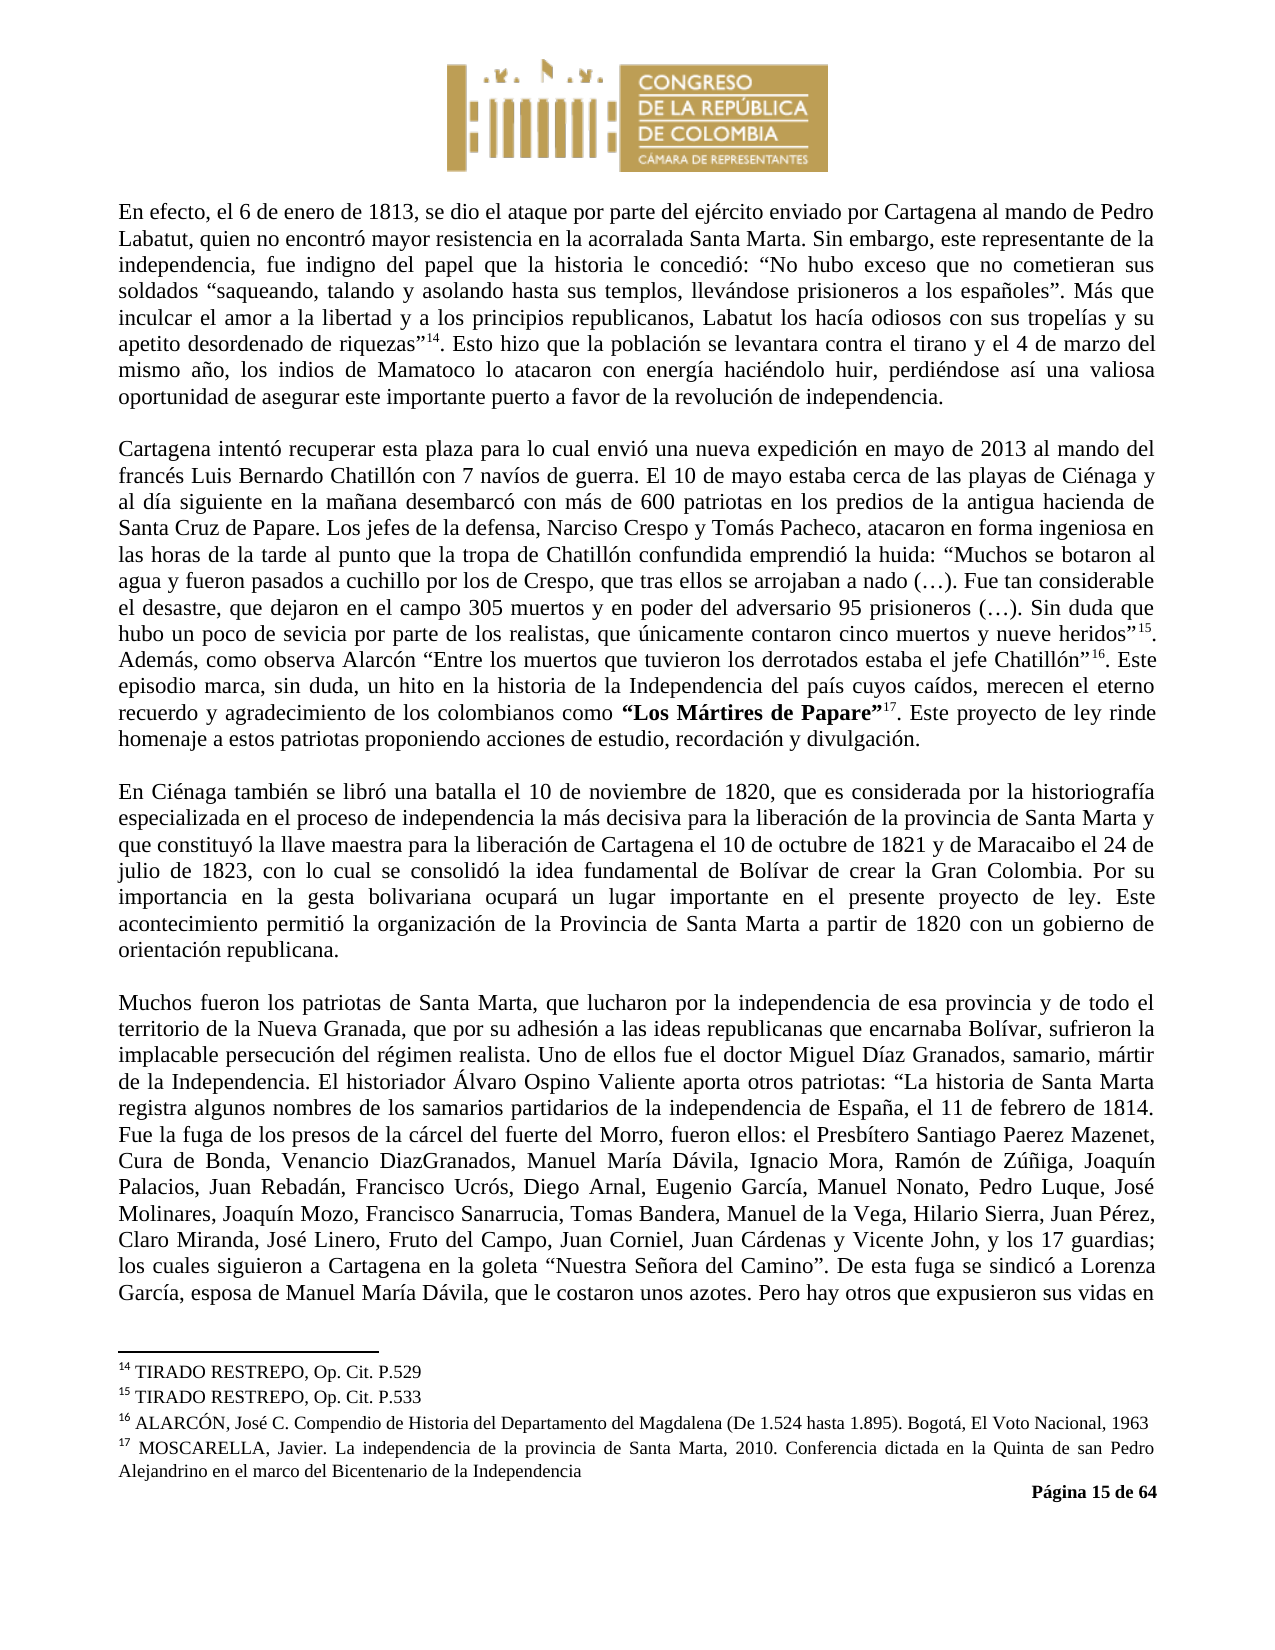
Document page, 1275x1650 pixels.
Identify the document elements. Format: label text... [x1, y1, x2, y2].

list En Ciénaga también se libró una batalla el 10 de noviembre de 1820, que es considerada por la historiografía especializada en el proceso de independencia la más decisiva para la liberación de la provincia de Santa Marta y que constituyó la llave maestra para la liberación de Cartagena el 10 de octubre de 1821 y de Maracaibo el 24 de julio de 1823, con lo cual se consolidó la idea fundamental de Bolívar de crear la Gran Colombia. Por su importancia en la gesta bolivariana ocupará un lugar importante en el presente proyecto de ley. Este acontecimiento permitió la organización de la Provincia de Santa Marta a partir de 1820 con un gobierno de orientación republicana. [118, 778, 1157, 962]
picture [447, 59, 828, 172]
text Cartagena intentó recuperar esta plaza para lo cual envió una nueva expedición en mayo de 2013 al mando del francés Luis Bernardo Chatillón con 7 navíos de guerra. El 10 de mayo estaba cerca de las playas de Ciénaga y al día siguiente en la mañana desembarcó con más de 600 patriotas en los predios de la antigua hacienda de Santa Cruz de Papare. Los jefes de la defensa, Narciso Crespo y Tomás Pacheco, atacaron en forma ingeniosa en las horas de la tarde al punto que la tropa de Chatillón confundida emprendió la huida: “Muchos se botaron al agua y fueron pasados a cuchillo por los de Crespo, que tras ellos se arrojaban a nado (…). Fue tan considerable el desastre, que dejaron en el campo 305 muertos y en poder del adversario 95 prisioneros (…). Sin duda que hubo un poco de sevicia por parte de los realistas, que únicamente contaron cinco muertos y nueve heridos”. Además, como observa Alarcón “Entre los muertos que tuvieron los derrotados estaba el jefe Chatillón”. Este episodio marca, sin duda, un hito en la historia de la Independencia del país cuyos caídos, merecen el eterno recuerdo y agradecimiento de los colombianos como “Los Mártires de Papare”. Este proyecto de ley rinde homenaje a estos patriotas proponiendo acciones de estudio, recordación y divulgación. [118, 435, 1157, 752]
text En efecto, el 6 de enero de 1813, se dio el ataque por parte del ejército enviado por Cartagena al mando de Pedro Labatut, quien no encontró mayor resistencia en la acorralada Santa Marta. Sin embargo, este representante de la independencia, fue indigno del papel que la historia le concedió: “No hubo exceso que no cometieran sus soldados “saqueando, talando y asolando hasta sus templos, llevándose prisioneros a los españoles”. Más que inculcar el amor a la libertad y a los principios republicanos, Labatut los hacía odiosos con sus tropelías y su apetito desordenado de riquezas”. Esto hizo que la población se levantara contra el tirano y el 4 de marzo del mismo año, los indios de Mamatoco lo atacaron con energía haciéndolo huir, perdiéndose así una valiosa oportunidad de asegurar este importante puerto a favor de la revolución de independencia. [118, 198, 1157, 409]
